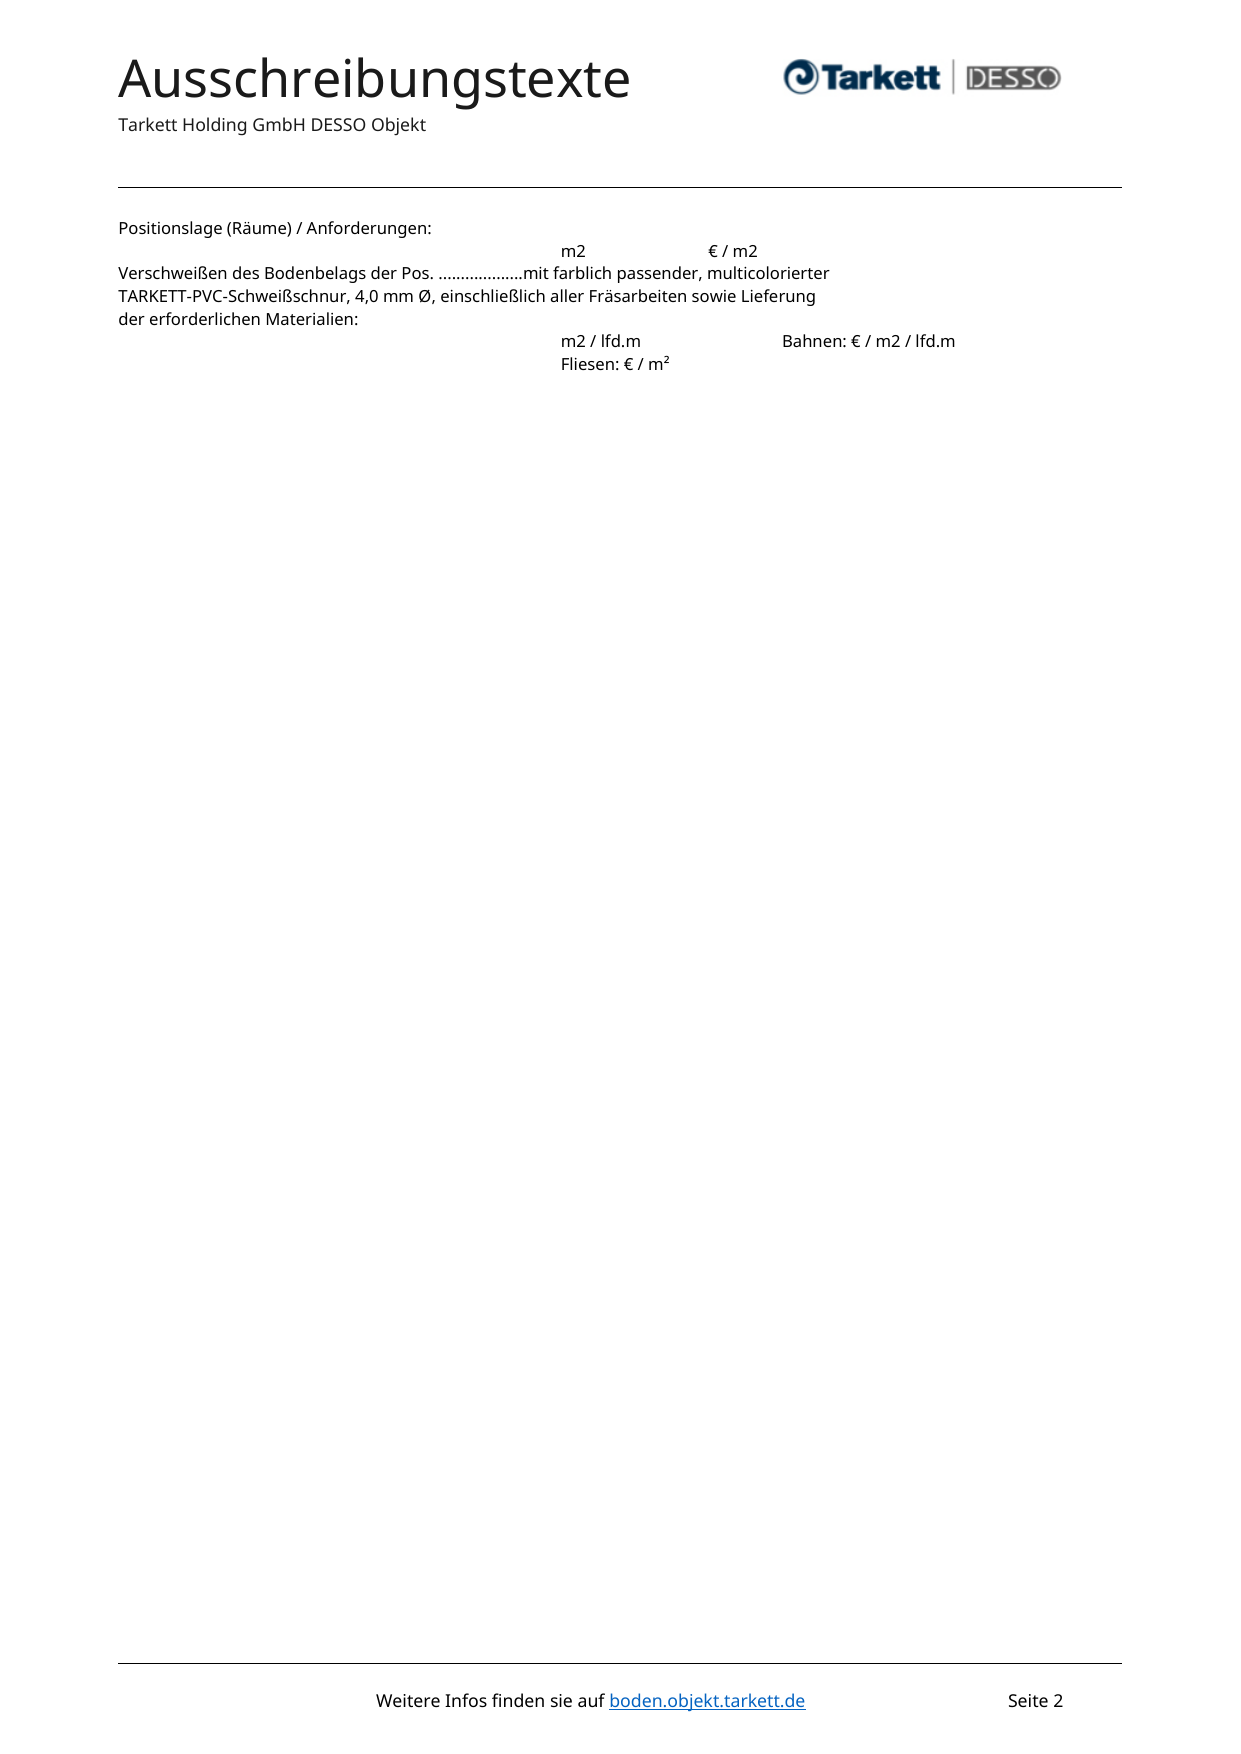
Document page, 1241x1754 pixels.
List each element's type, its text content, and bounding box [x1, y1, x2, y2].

picture [781, 58, 1062, 97]
text m2 / lfd.m Bahnen: € / m2 / lfd.m [487, 330, 1122, 353]
text Positionslage (Räume) / Anforderungen: [118, 216, 1122, 239]
text Fliesen: € / m² [118, 353, 1122, 375]
text Verschweißen des Bodenbelags der Pos. ...................mit farblich passender, multicolorierter [118, 262, 1122, 284]
text TARKETT-PVC-Schweißschnur, 4,0 mm Ø, einschließlich aller Fräsarbeiten sowie Lieferung [118, 284, 1122, 307]
text m2 € / m2 [487, 239, 1122, 262]
text der erforderlichen Materialien: [118, 307, 1122, 330]
